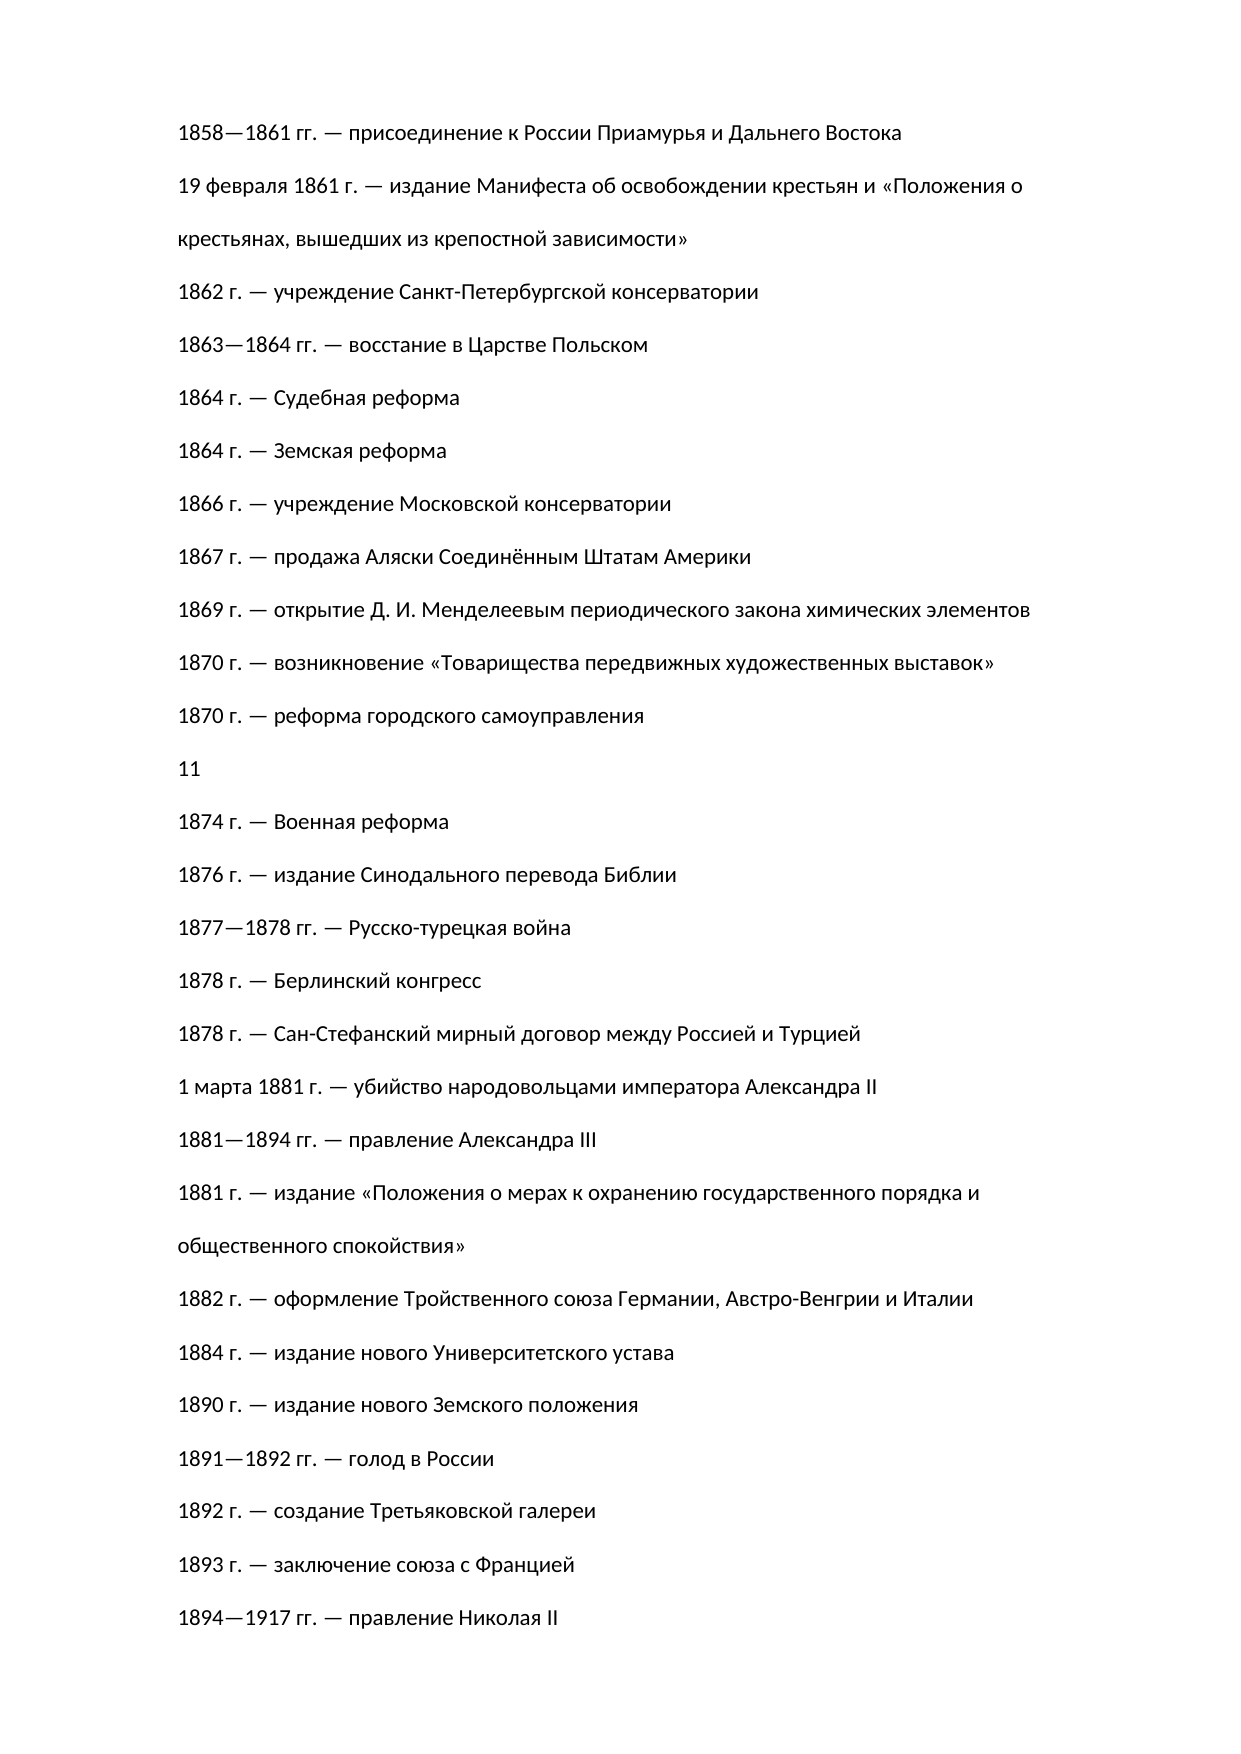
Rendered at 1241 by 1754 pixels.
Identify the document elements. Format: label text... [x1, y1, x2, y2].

text 1864 г. — Земская реформа [177, 436, 1152, 464]
text 1882 г. — оформление Тройственного союза Германии, Австро-Венгрии и Италии [177, 1284, 1152, 1313]
text крестьянах, вышедших из крепостной зависимости» [177, 224, 1152, 252]
text 1891—1892 гг. — голод в России [177, 1444, 1152, 1472]
text 1862 г. — учреждение Санкт-Петербургской консерватории [177, 277, 1152, 305]
text 1863—1864 гг. — восстание в Царстве Польском [177, 330, 1152, 358]
text 1864 г. — Судебная реформа [177, 383, 1152, 411]
text 1878 г. — Берлинский конгресс [177, 966, 1152, 994]
text 1 марта 1881 г. — убийство народовольцами императора Александра II [177, 1072, 1152, 1101]
text общественного спокойствия» [177, 1232, 1152, 1259]
text 11 [177, 754, 1152, 782]
text 1870 г. — реформа городского самоуправления [177, 701, 1152, 729]
text 1858—1861 гг. — присоединение к России Приамурья и Дальнего Востока [177, 118, 1152, 146]
text 1877—1878 гг. — Русско-турецкая война [177, 913, 1152, 941]
text 1881—1894 гг. — правление Александра III [177, 1126, 1152, 1153]
text 1876 г. — издание Синодального перевода Библии [177, 860, 1152, 888]
text 1869 г. — открытие Д. И. Менделеевым периодического закона химических элементов [177, 595, 1152, 623]
text 1892 г. — создание Третьяковской галереи [177, 1497, 1152, 1525]
text 1894—1917 гг. — правление Николая II [177, 1603, 1152, 1631]
text 1884 г. — издание нового Университетского устава [177, 1338, 1152, 1366]
text 1893 г. — заключение союза с Францией [177, 1550, 1152, 1578]
text 1874 г. — Военная реформа [177, 807, 1152, 835]
text 1866 г. — учреждение Московской консерватории [177, 489, 1152, 517]
text 19 февраля 1861 г. — издание Манифеста об освобождении крестьян и «Положения о [177, 171, 1152, 199]
text 1867 г. — продажа Аляски Соединённым Штатам Америки [177, 542, 1152, 570]
text 1878 г. — Сан-Стефанский мирный договор между Россией и Турцией [177, 1019, 1152, 1047]
text 1870 г. — возникновение «Товарищества передвижных художественных выставок» [177, 648, 1152, 676]
text 1881 г. — издание «Положения о мерах к охранению государственного порядка и [177, 1178, 1152, 1207]
text 1890 г. — издание нового Земского положения [177, 1391, 1152, 1419]
